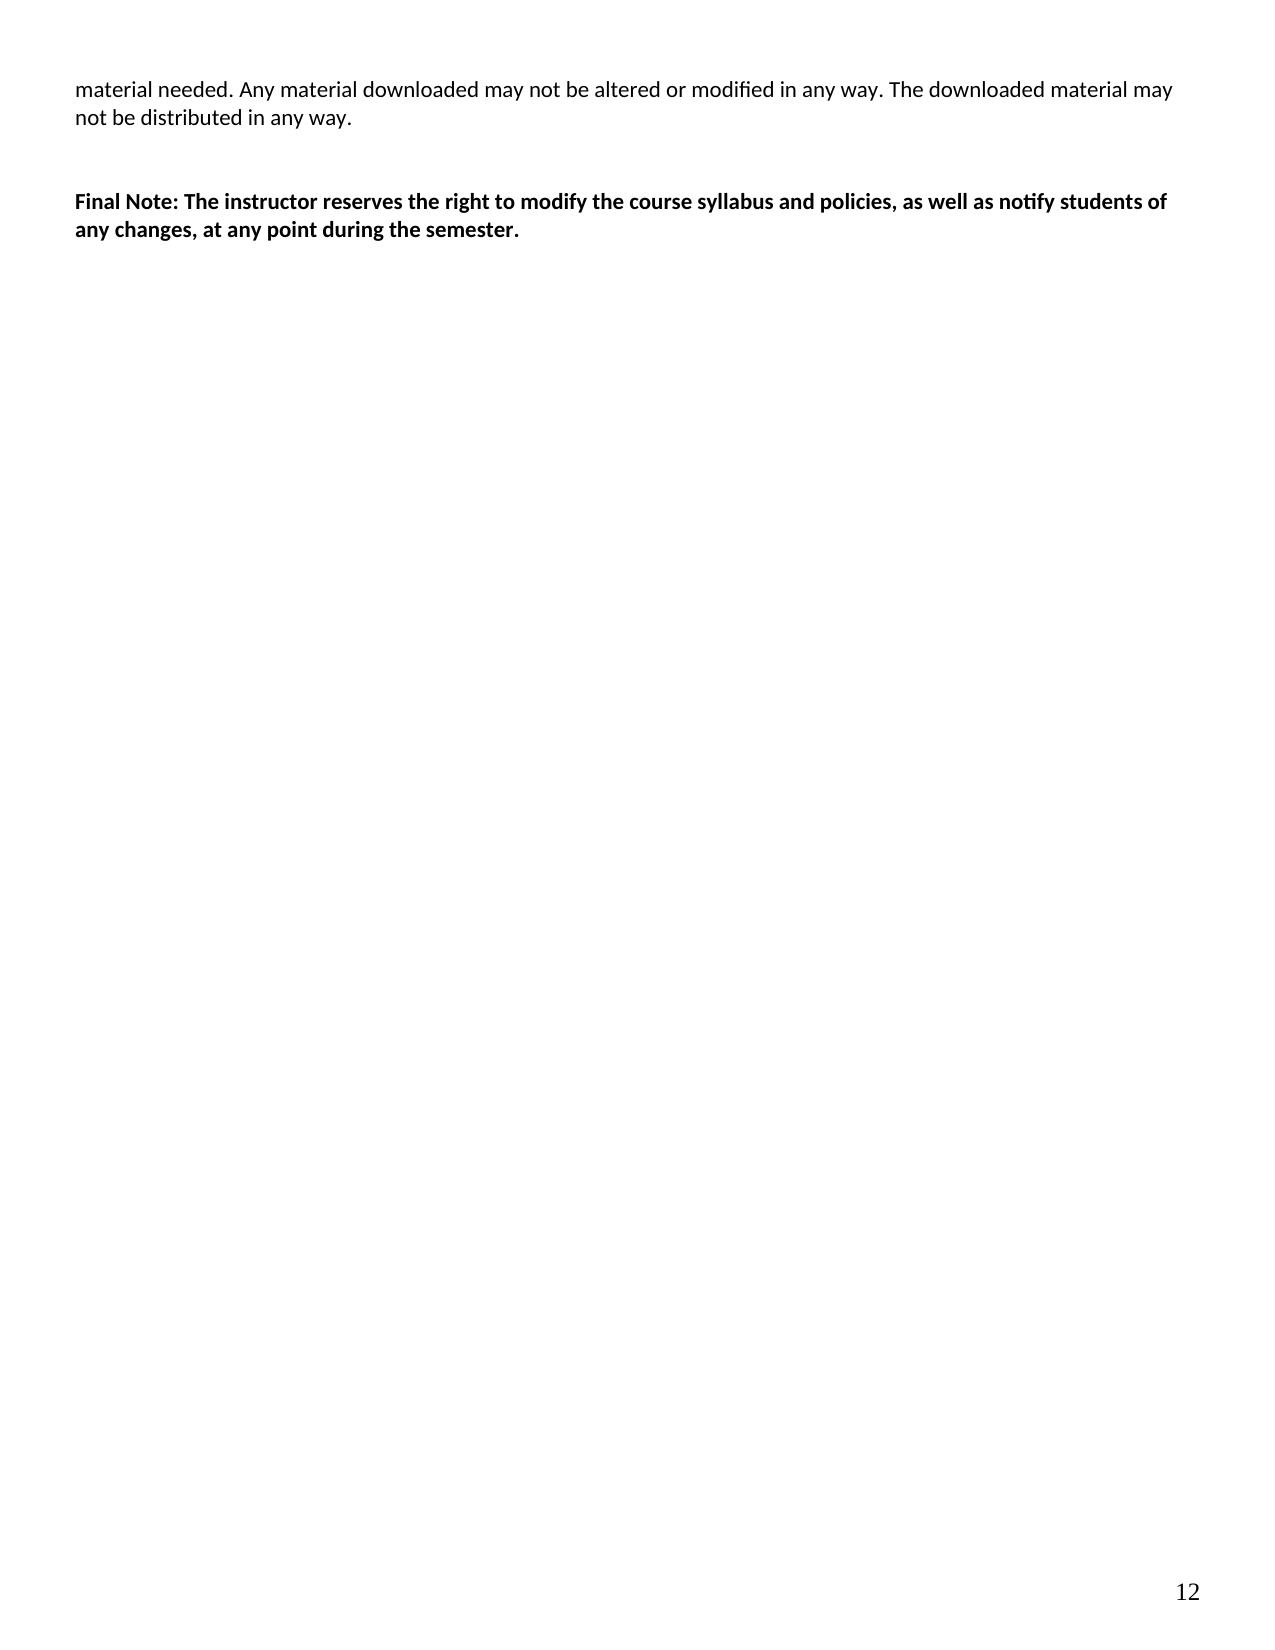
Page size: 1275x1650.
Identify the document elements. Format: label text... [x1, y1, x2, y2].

text Final Note: The instructor reserves the right to modify the course syllabus and policies, as well as notify students of any changes, at any point during the semester. [75, 187, 1200, 243]
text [75, 75, 1200, 131]
